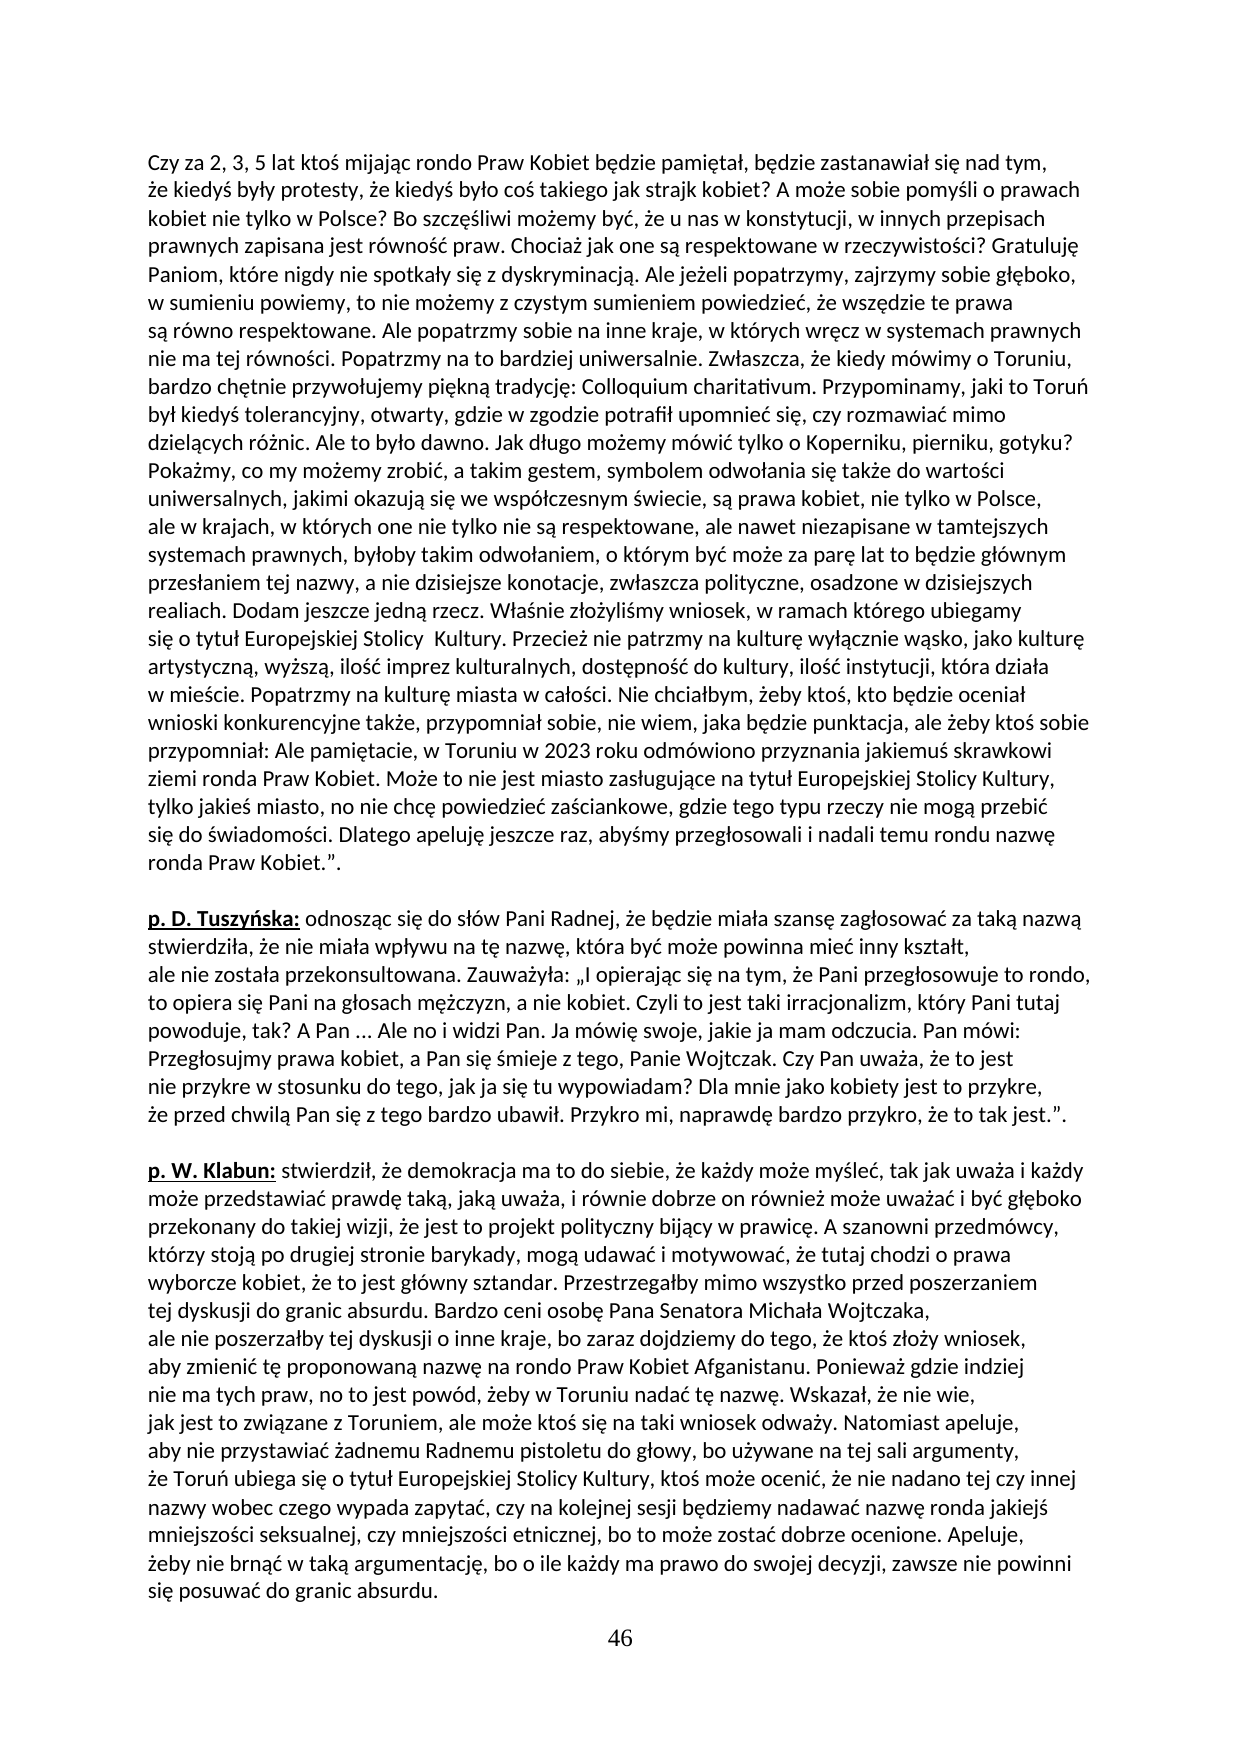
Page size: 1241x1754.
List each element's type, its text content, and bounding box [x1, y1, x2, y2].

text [148, 148, 1093, 876]
text p. W. Klabun: stwierdził, że demokracja ma to do siebie, że każdy może myśleć, tak jak uważa i każdy może przedstawiać prawdę taką, jaką uważa, i równie dobrze on również może uważać i być głęboko przekonany do takiej wizji, że jest to projekt polityczny bijący w prawicę. A szanowni przedmówcy, którzy stoją po drugiej stronie barykady, mogą udawać i motywować, że tutaj chodzi o prawa wyborcze kobiet, że to jest główny sztandar. Przestrzegałby mimo wszystko przed poszerzaniem tej dyskusji do granic absurdu. Bardzo ceni osobę Pana Senatora Michała Wojtczaka, ale nie poszerzałby tej dyskusji o inne kraje, bo zaraz dojdziemy do tego, że ktoś złoży wniosek, aby zmienić tę proponowaną nazwę na rondo Praw Kobiet Afganistanu. Ponieważ gdzie indziej nie ma tych praw, no to jest powód, żeby w Toruniu nadać tę nazwę. Wskazał, że nie wie, jak jest to związane z Toruniem, ale może ktoś się na taki wniosek odważy. Natomiast apeluje, aby nie przystawiać żadnemu Radnemu pistoletu do głowy, bo używane na tej sali argumenty, że Toruń ubiega się o tytuł Europejskiej Stolicy Kultury, ktoś może ocenić, że nie nadano tej czy innej nazwy wobec czego wypada zapytać, czy na kolejnej sesji będziemy nadawać nazwę ronda jakiejś mniejszości seksualnej, czy mniejszości etnicznej, bo to może zostać dobrze ocenione. Apeluje, żeby nie brnąć w taką argumentację, bo o ile każdy ma prawo do swojej decyzji, zawsze nie powinni się posuwać do granic absurdu. [148, 1156, 1093, 1605]
text p. D. Tuszyńska: odnosząc się do słów Pani Radnej, że będzie miała szansę zagłosować za taką nazwą stwierdziła, że nie miała wpływu na tę nazwę, która być może powinna mieć inny kształt, ale nie została przekonsultowana. Zauważyła: „I opierając się na tym, że Pani przegłosowuje to rondo, to opiera się Pani na głosach mężczyzn, a nie kobiet. Czyli to jest taki irracjonalizm, który Pani tutaj powoduje, tak? A Pan ... Ale no i widzi Pan. Ja mówię swoje, jakie ja mam odczucia. Pan mówi: Przegłosujmy prawa kobiet, a Pan się śmieje z tego, Panie Wojtczak. Czy Pan uważa, że to jest nie przykre w stosunku do tego, jak ja się tu wypowiadam? Dla mnie jako kobiety jest to przykre, że przed chwilą Pan się z tego bardzo ubawił. Przykro mi, naprawdę bardzo przykro, że to tak jest.”. [148, 904, 1093, 1128]
